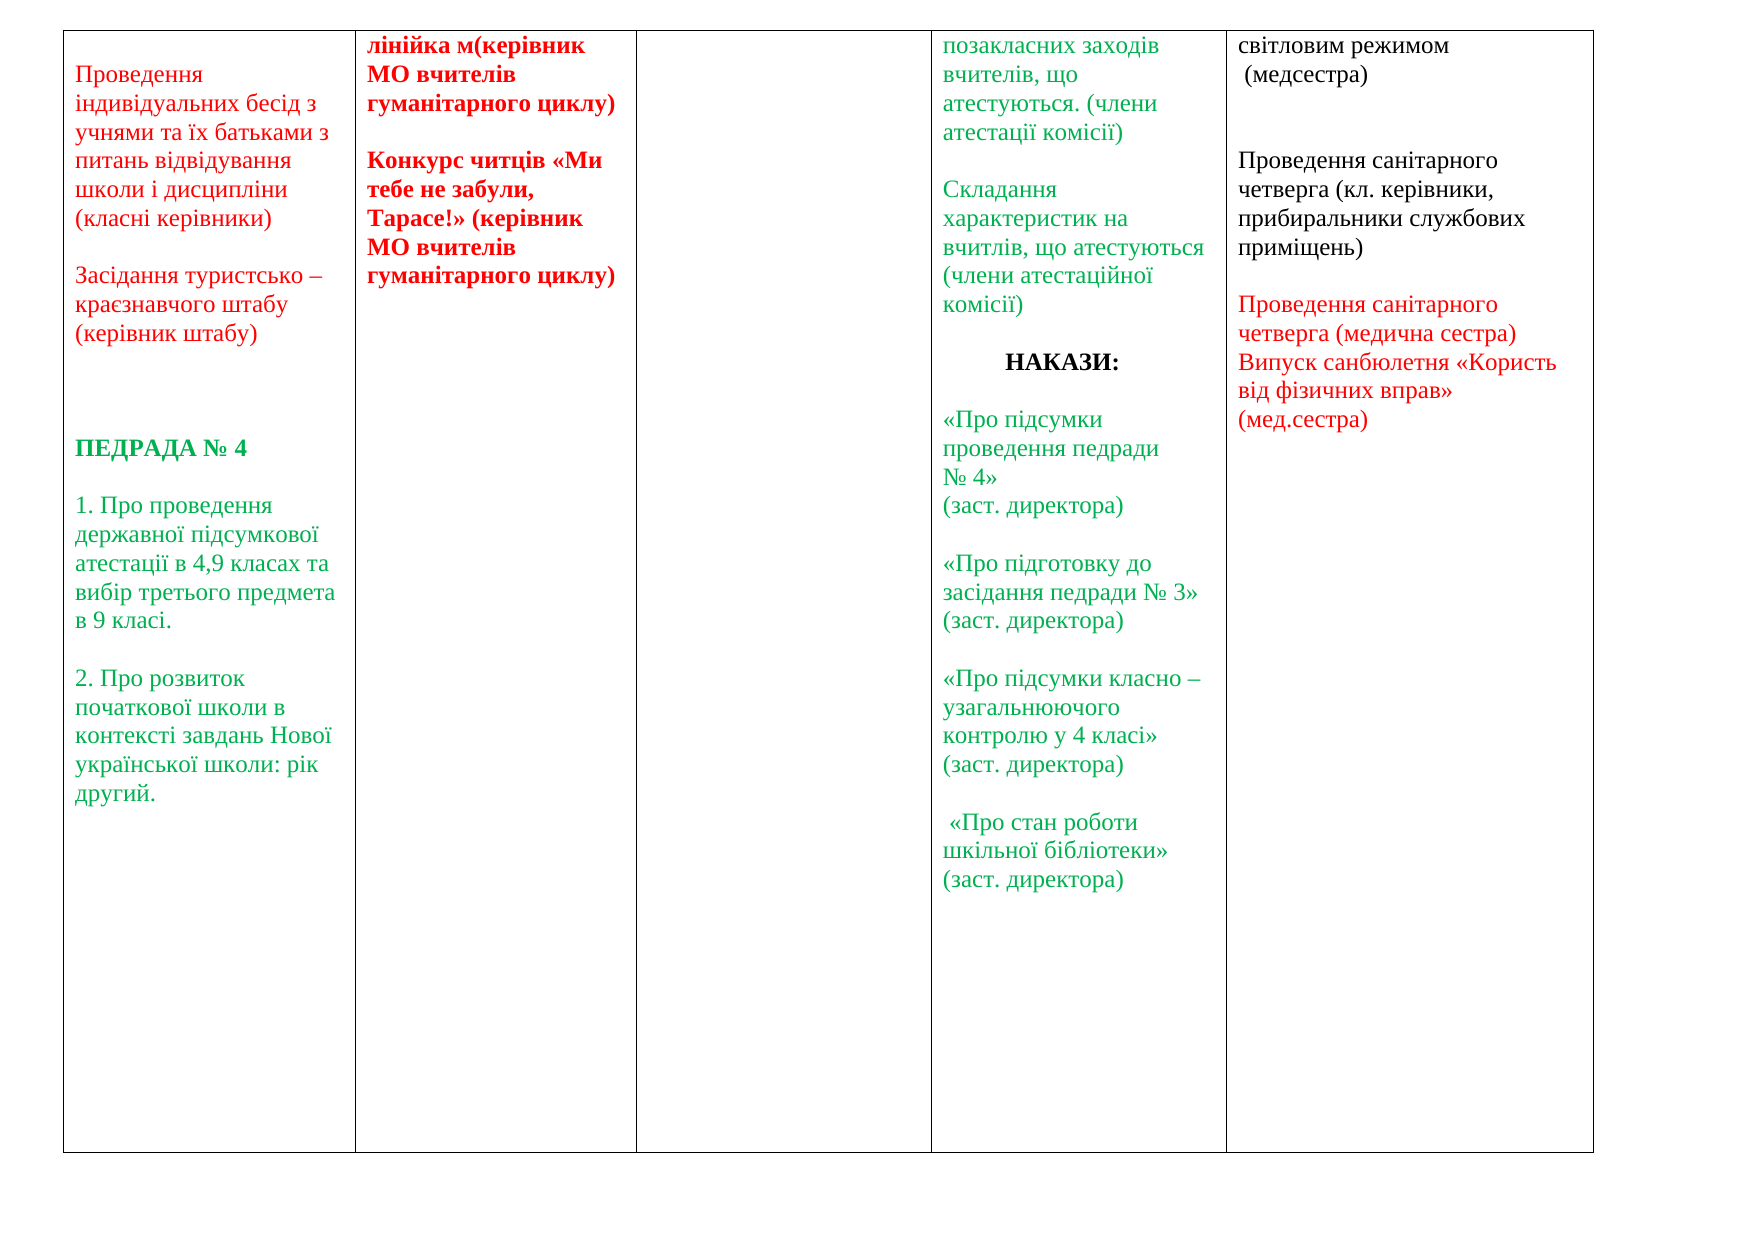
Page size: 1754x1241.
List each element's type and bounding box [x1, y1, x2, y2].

table_cell [1227, 31, 1593, 1152]
table_cell [637, 31, 931, 1152]
table_cell [64, 31, 355, 1152]
table_cell [932, 31, 1226, 1152]
table_cell [356, 31, 636, 1152]
